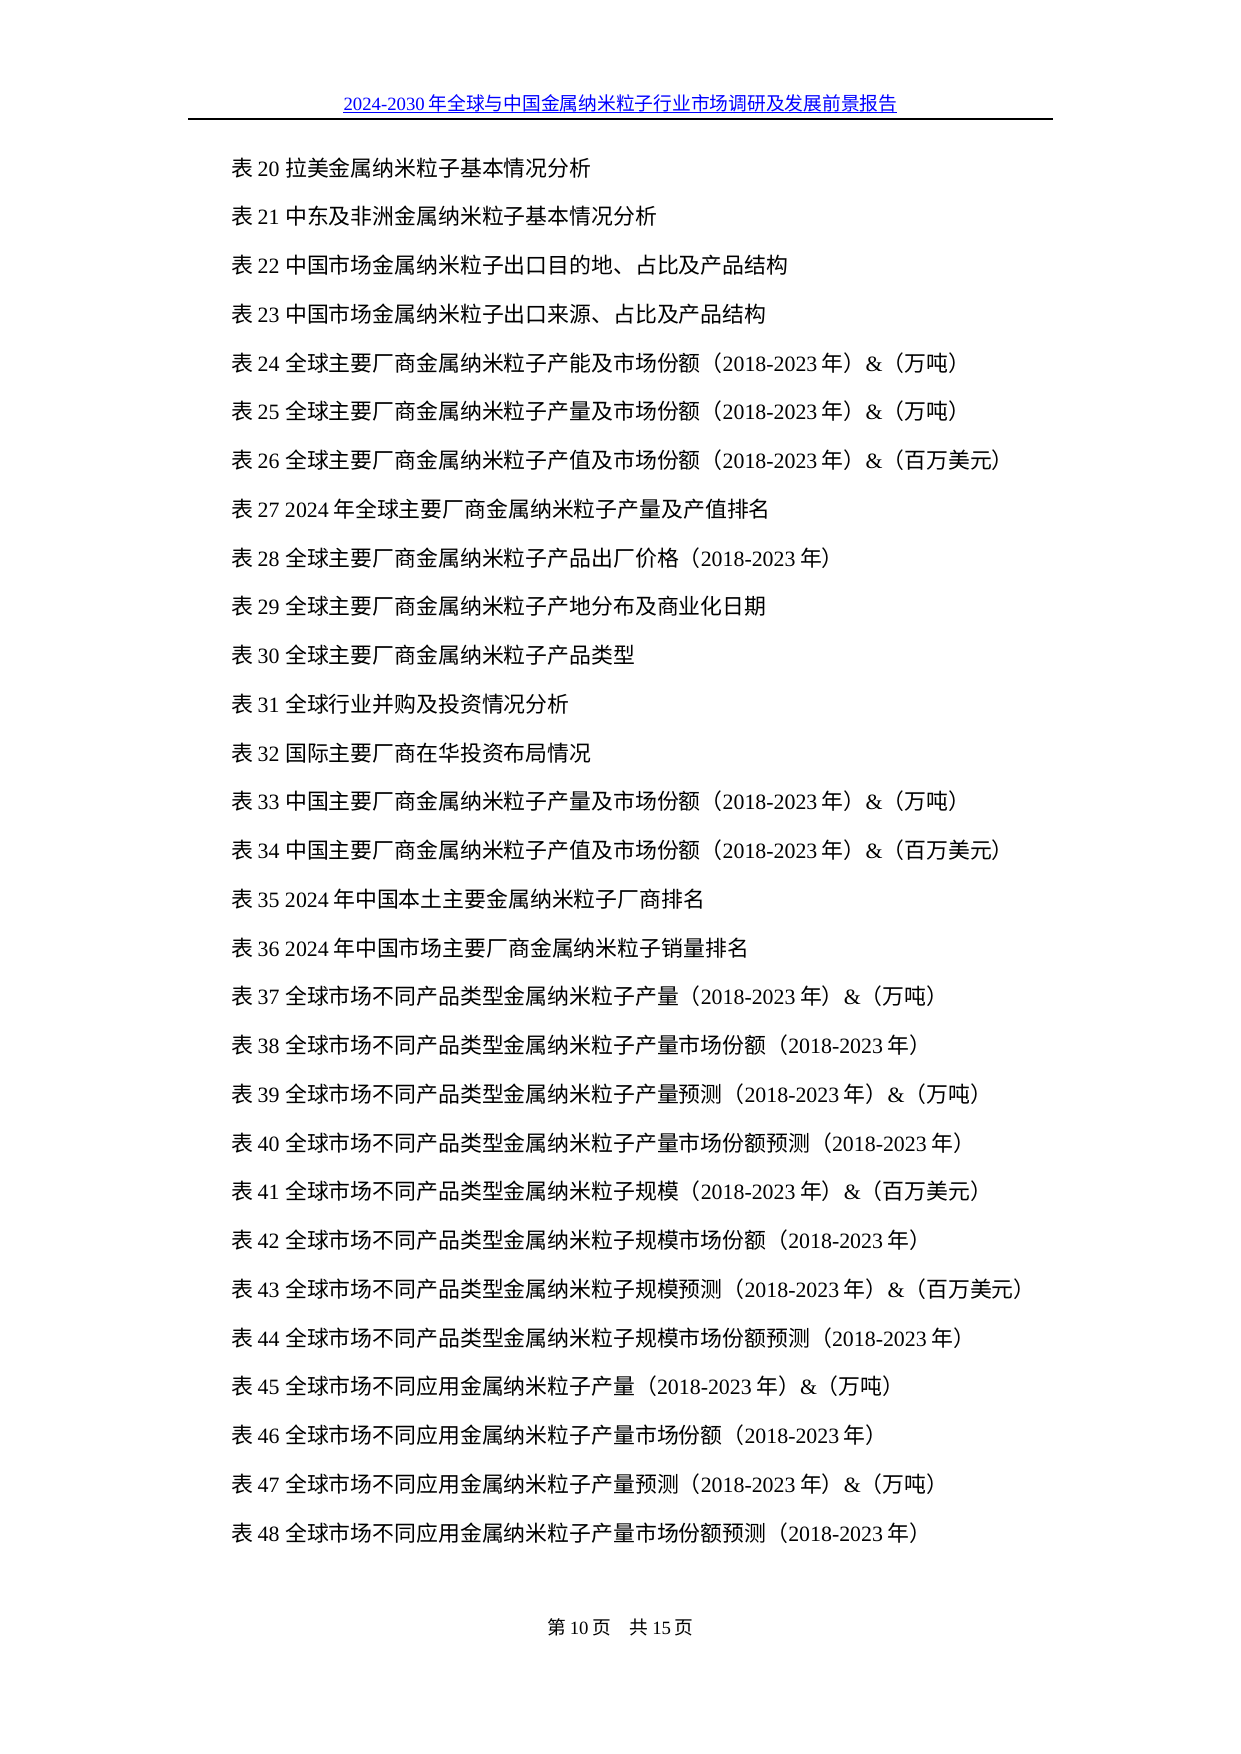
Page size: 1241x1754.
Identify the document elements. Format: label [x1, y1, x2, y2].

text [187, 150, 1053, 1548]
